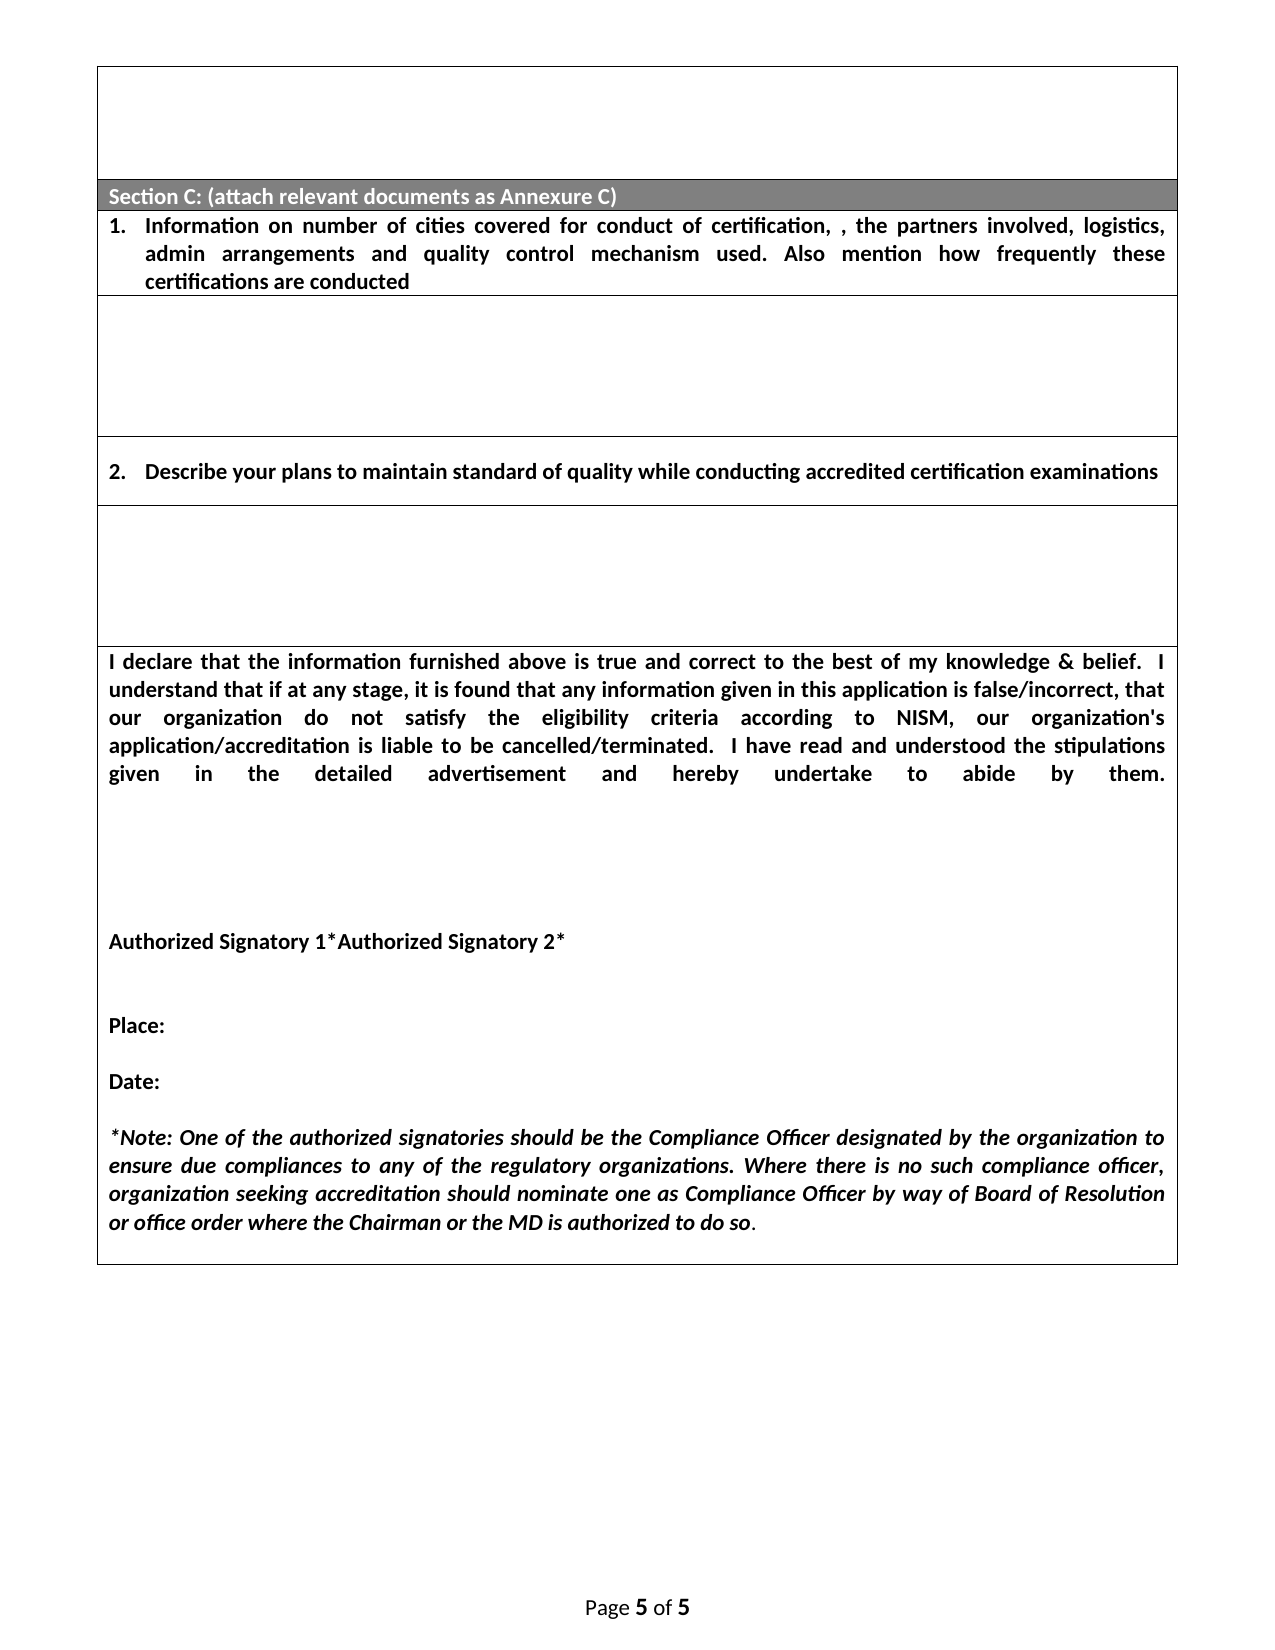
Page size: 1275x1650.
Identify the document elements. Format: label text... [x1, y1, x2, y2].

table_cell Describe your plans to maintain standard of quality while conducting accredited certification examinations [98, 437, 1177, 505]
table_cell [98, 296, 1177, 436]
table_cell Section C: (attach relevant documents as Annexure C) [98, 180, 1177, 210]
table_cell [98, 506, 1177, 646]
table_cell I declare that the information furnished above is true and correct to the best of my knowledge & belief. I understand that if at any stage, it is found that any information given in this application is false/incorrect, that our organization do not satisfy the eligibility criteria according to NISM, our organization's application/accreditation is liable to be cancelled/terminated. I have read and understood the stipulations given in the detailed advertisement and hereby undertake to abide by them. Authorized Signatory 1*Authorized Signatory 2* Place: Date: *Note: One of the authorized signatories should be the Compliance Officer designated by the organization to ensure due compliances to any of the regulatory organizations. Where there is no such compliance officer, organization seeking accreditation should nominate one as Compliance Officer by way of Board of Resolution or office order where the Chairman or the MD is authorized to do so. [98, 647, 1177, 1264]
table_cell [98, 67, 1177, 179]
table_cell Information on number of cities covered for conduct of certification, , the partners involved, logistics, admin arrangements and quality control mechanism used. Also mention how frequently these certifications are conducted [98, 211, 1177, 295]
